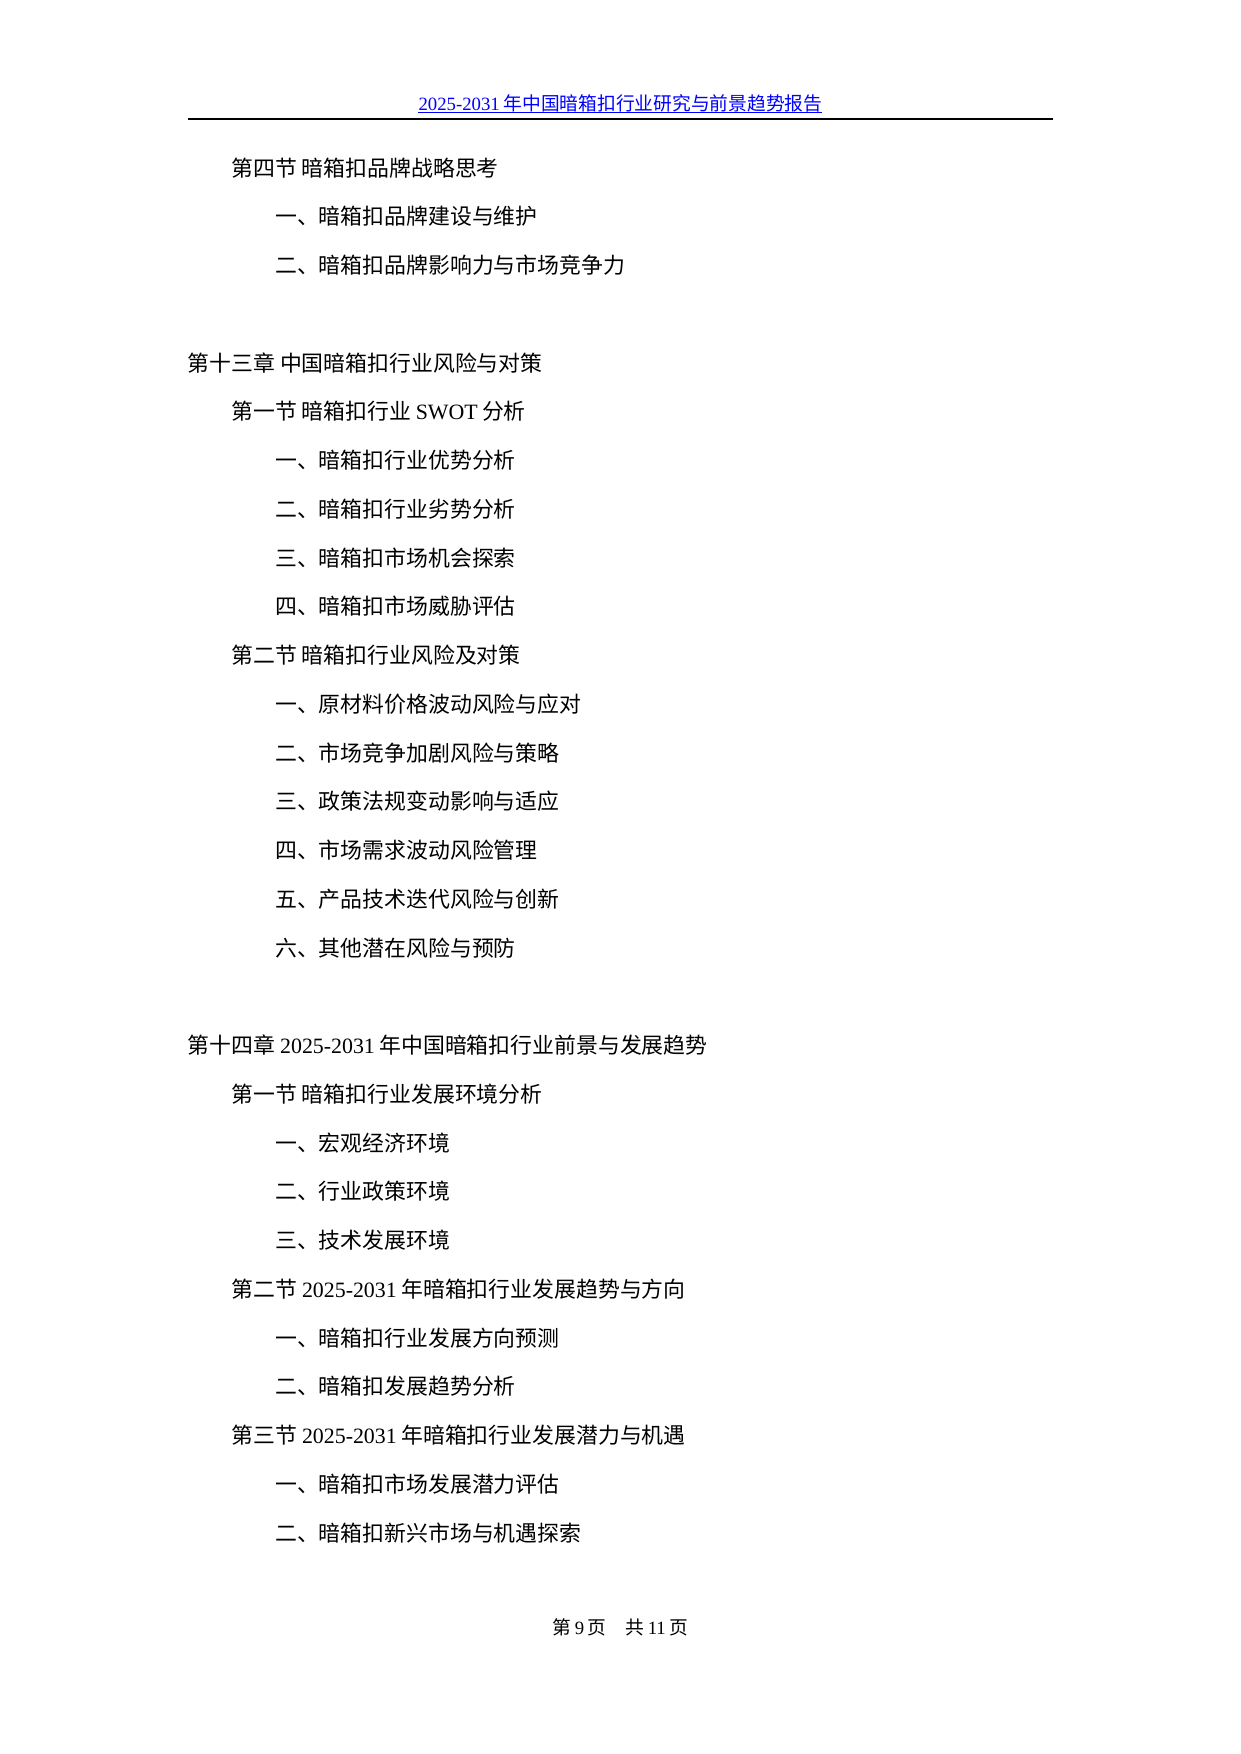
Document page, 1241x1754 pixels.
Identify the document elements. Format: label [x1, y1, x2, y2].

text [187, 150, 1053, 1548]
